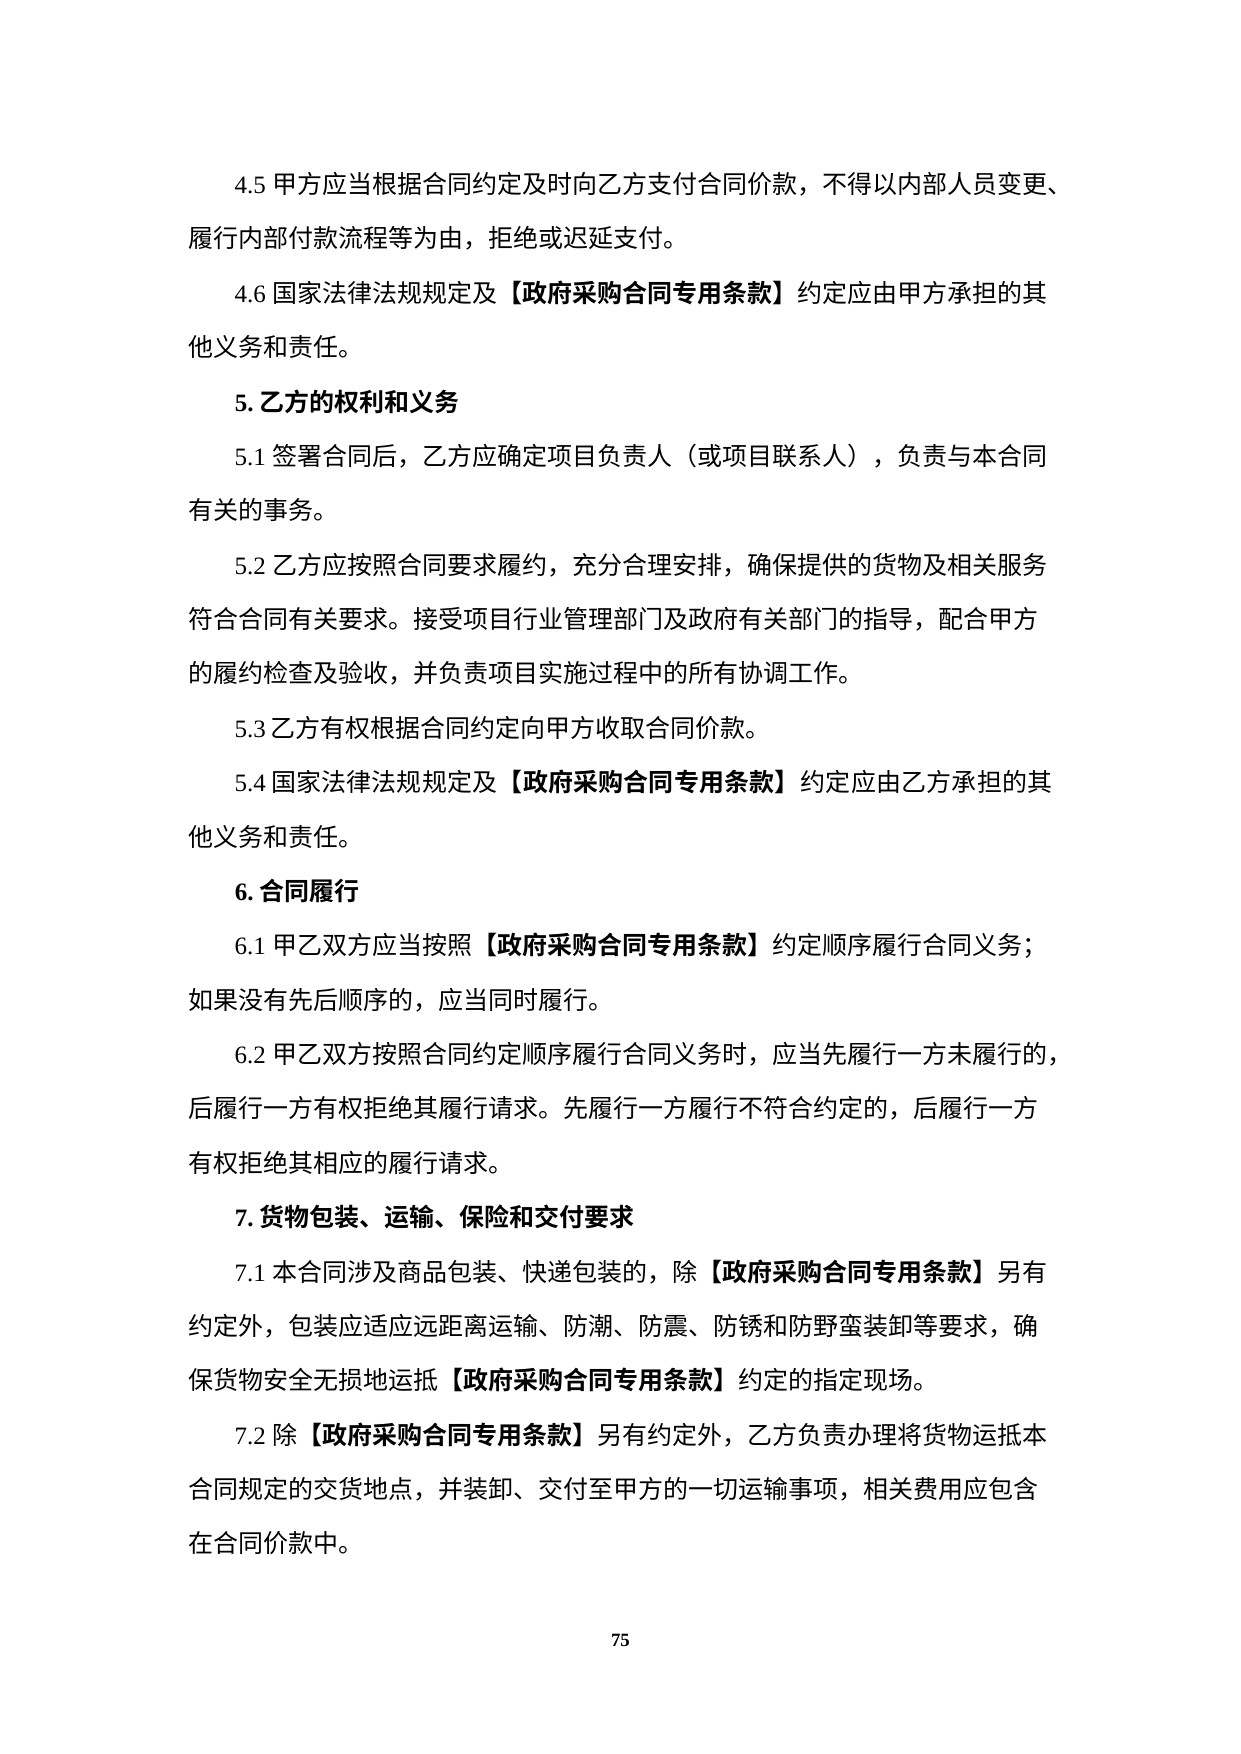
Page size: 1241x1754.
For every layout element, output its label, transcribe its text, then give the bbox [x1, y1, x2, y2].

text 7.1 本合同涉及商品包装、快递包装的，除【政府采购合同专用条款】另有约定外，包装应适应远距离运输、防潮、防震、防锈和防野蛮装卸等要求，确保货物安全无损地运抵【政府采购合同专用条款】约定的指定现场。 [188, 1252, 1052, 1397]
text 5.2 乙方应按照合同要求履约，充分合理安排，确保提供的货物及相关服务符合合同有关要求。接受项目行业管理部门及政府有关部门的指导，配合甲方的履约检查及验收，并负责项目实施过程中的所有协调工作。 [188, 545, 1052, 690]
text 5.1 签署合同后，乙方应确定项目负责人（或项目联系人），负责与本合同有关的事务。 [188, 436, 1052, 527]
text 4.5 甲方应当根据合同约定及时向乙方支付合同价款，不得以内部人员变更、履行内部付款流程等为由，拒绝或迟延支付。 [188, 164, 1052, 255]
text 7. 货物包装、运输、保险和交付要求 [188, 1198, 1052, 1234]
text 5.4国家法律法规规定及【政府采购合同专用条款】约定应由乙方承担的其他义务和责任。 [188, 763, 1052, 853]
list 合同履行 [188, 871, 1052, 908]
text 6.2 甲乙双方按照合同约定顺序履行合同义务时，应当先履行一方未履行的，后履行一方有权拒绝其履行请求。先履行一方履行不符合约定的，后履行一方有权拒绝其相应的履行请求。 [188, 1034, 1052, 1179]
text 5. 乙方的权利和义务 [188, 382, 1052, 418]
text 6.1 甲乙双方应当按照【政府采购合同专用条款】约定顺序履行合同义务；如果没有先后顺序的，应当同时履行。 [188, 926, 1052, 1016]
text 4.6 国家法律法规规定及【政府采购合同专用条款】约定应由甲方承担的其他义务和责任。 [188, 273, 1052, 364]
text 5.3乙方有权根据合同约定向甲方收取合同价款。 [188, 708, 1052, 744]
text 7.2 除【政府采购合同专用条款】另有约定外，乙方负责办理将货物运抵本合同规定的交货地点，并装卸、交付至甲方的一切运输事项，相关费用应包含在合同价款中。 [188, 1415, 1052, 1560]
